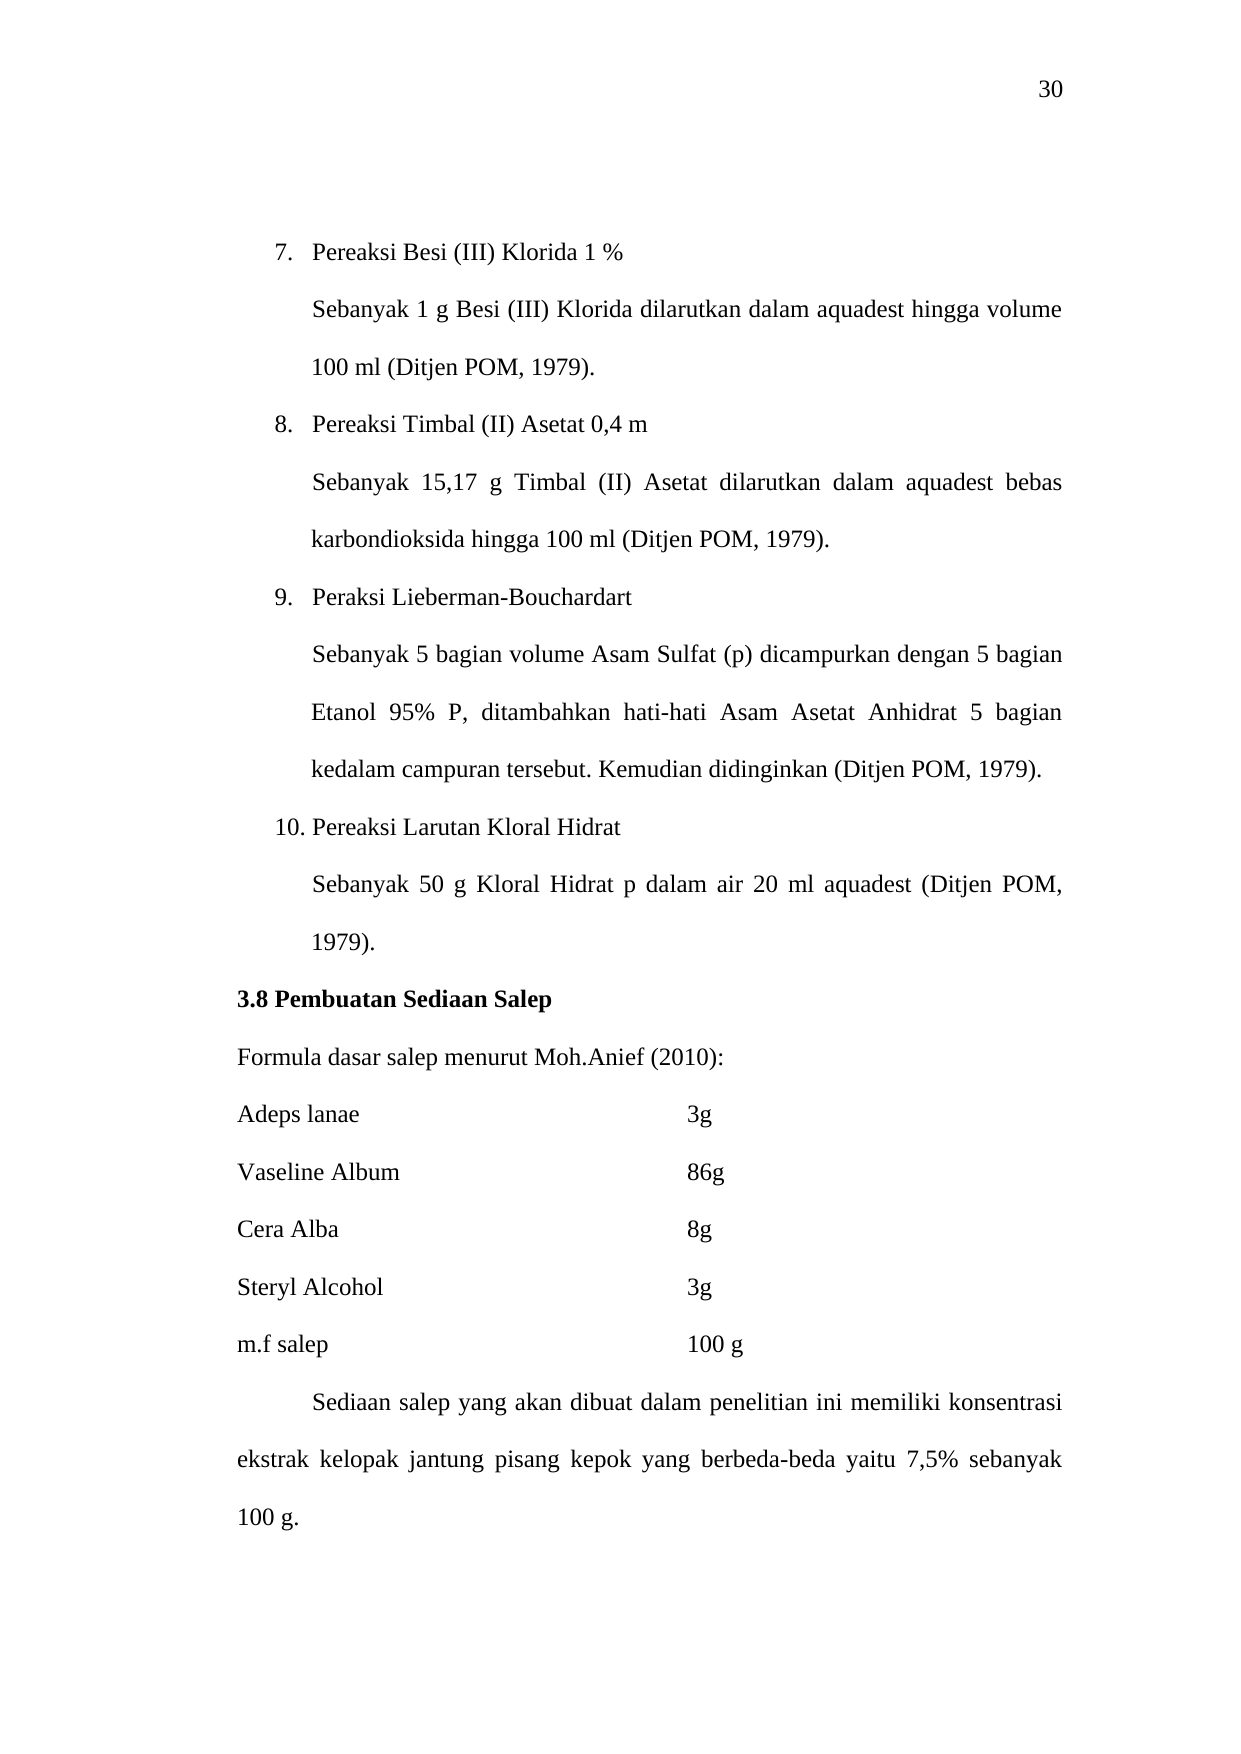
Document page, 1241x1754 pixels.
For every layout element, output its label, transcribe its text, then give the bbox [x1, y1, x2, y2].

text Steryl Alcohol 3g [237, 1272, 1063, 1301]
text 3.8 Pembuatan Sediaan Salep [237, 984, 1063, 1013]
text Cera Alba 8g [237, 1214, 1063, 1243]
text m.f salep 100 g [237, 1329, 1063, 1358]
list Sebanyak 1 g Besi (III) Klorida dilarutkan dalam aquadest hingga volume 100 ml (Ditjen POM, 1979). [311, 294, 1063, 381]
list Sebanyak 5 bagian volume Asam Sulfat (p) dicampurkan dengan 5 bagian Etanol 95% P, ditambahkan hati-hati Asam Asetat Anhidrat 5 bagian kedalam campuran tersebut. Kemudian didinginkan (Ditjen POM, 1979). [311, 639, 1063, 783]
text Sediaan salep yang akan dibuat dalam penelitian ini memiliki konsentrasi ekstrak kelopak jantung pisang kepok yang berbeda-beda yaitu 7,5% sebanyak 100 g. [237, 1387, 1063, 1531]
text Adeps lanae 3g [237, 1099, 1063, 1128]
list Pereaksi Besi (III) Klorida 1 % [274, 237, 1063, 266]
list Peraksi Lieberman-Bouchardart [274, 582, 1063, 611]
list Pereaksi Timbal (II) Asetat 0,4 m [274, 409, 1063, 438]
text Vaseline Album 86g [237, 1157, 1063, 1186]
text Formula dasar salep menurut Moh.Anief (2010): [237, 1042, 1063, 1071]
list Sebanyak 15,17 g Timbal (II) Asetat dilarutkan dalam aquadest bebas karbondioksida hingga 100 ml (Ditjen POM, 1979). [311, 467, 1063, 553]
list Pereaksi Larutan Kloral Hidrat [274, 812, 1063, 841]
list Sebanyak 50 g Kloral Hidrat p dalam air 20 ml aquadest (Ditjen POM, 1979). [311, 869, 1063, 956]
